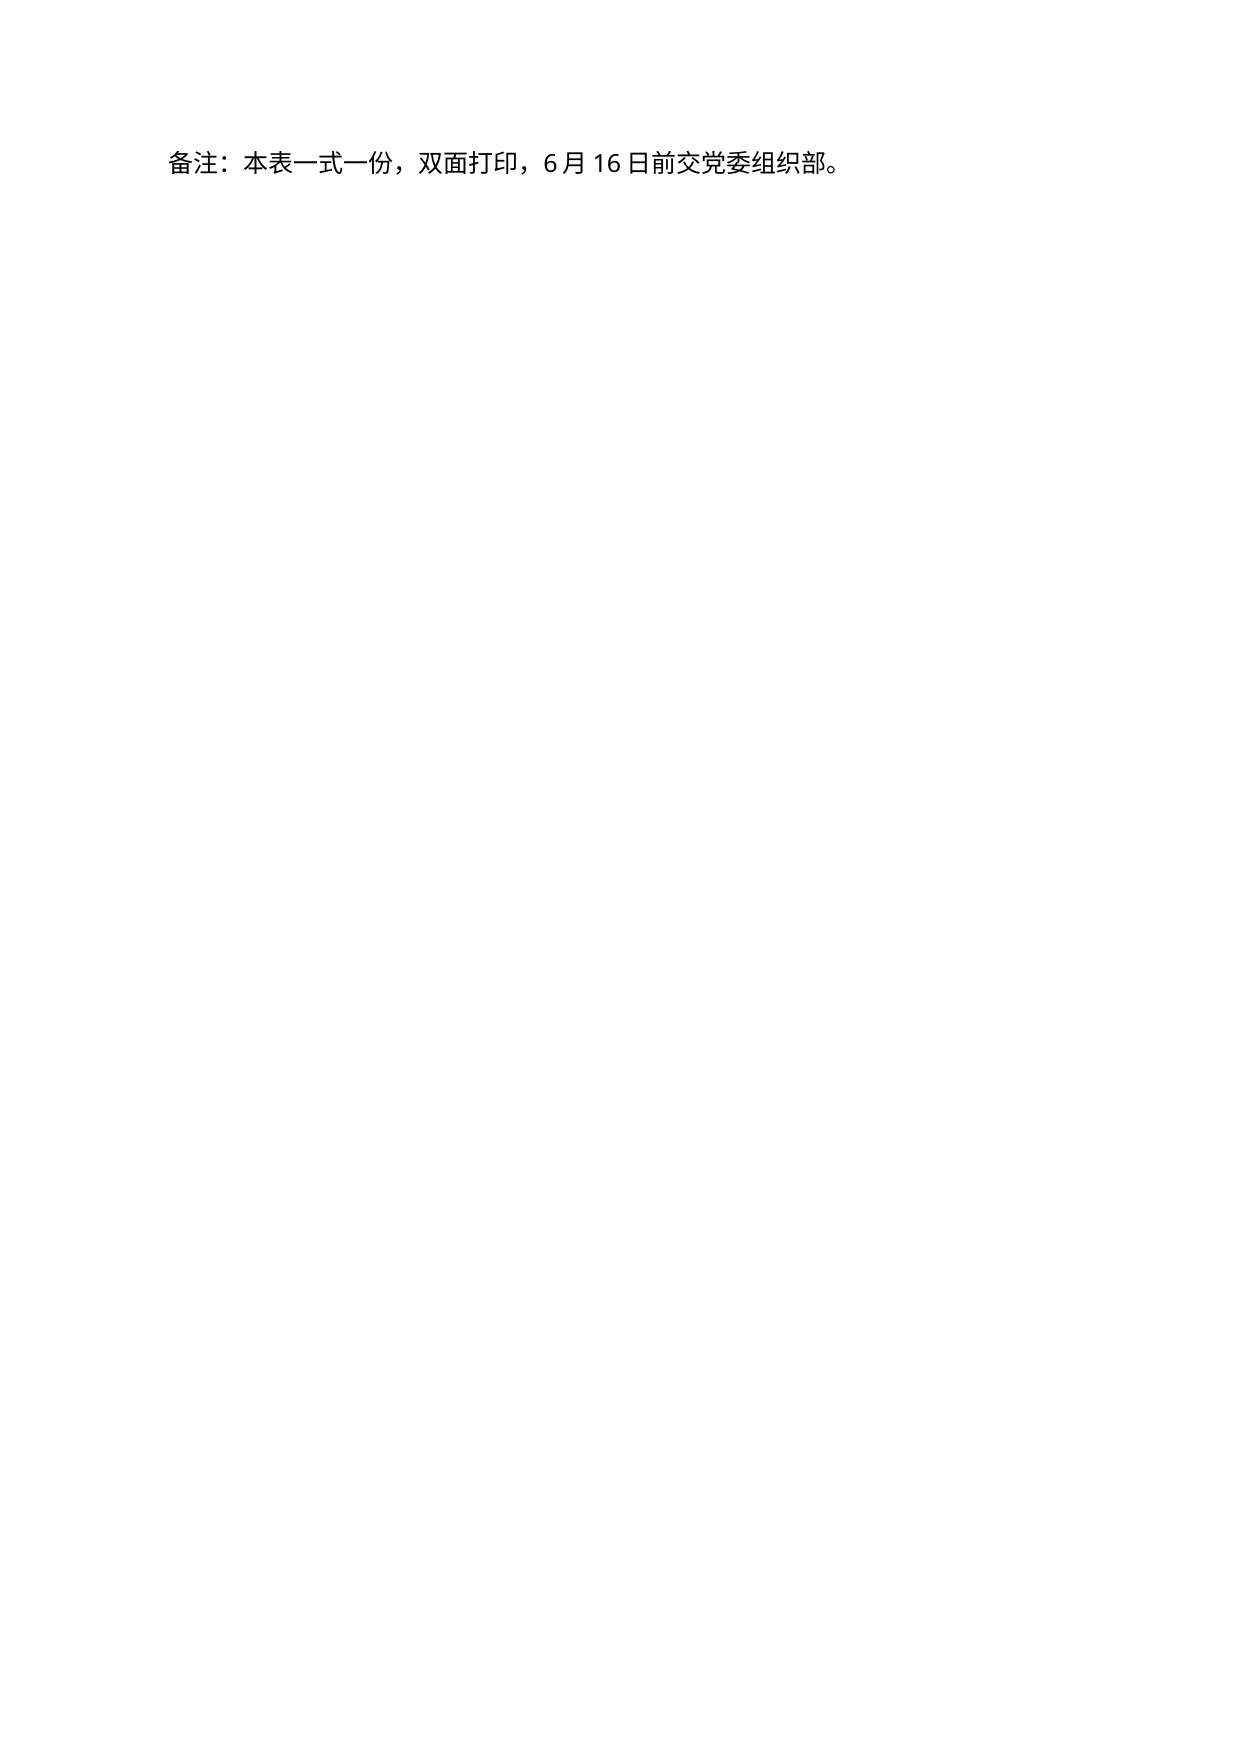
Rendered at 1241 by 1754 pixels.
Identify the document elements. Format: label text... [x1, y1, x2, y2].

text 备注：本表一式一份，双面打印，6月16日前交党委组织部。 [118, 129, 1122, 194]
